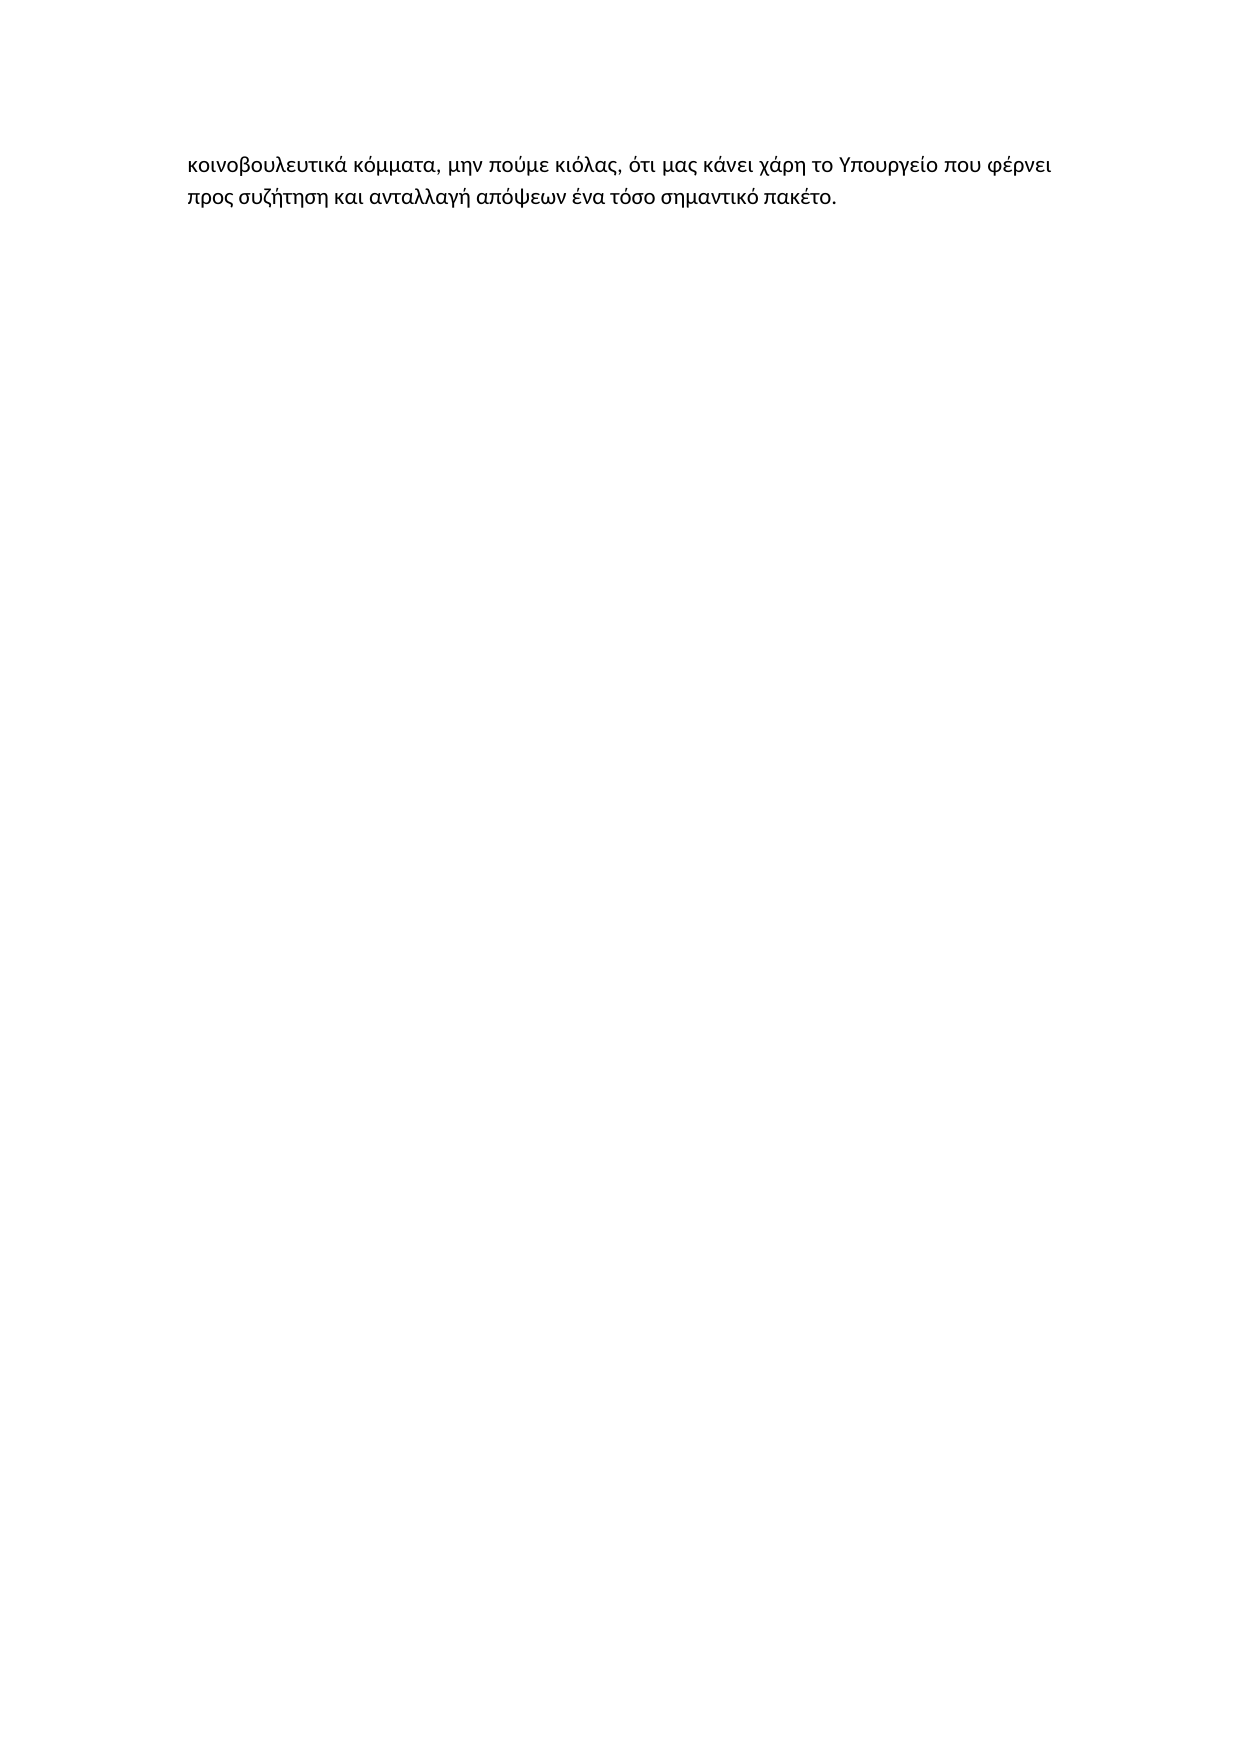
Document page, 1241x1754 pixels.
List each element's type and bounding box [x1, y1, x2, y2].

text [187, 150, 1053, 210]
